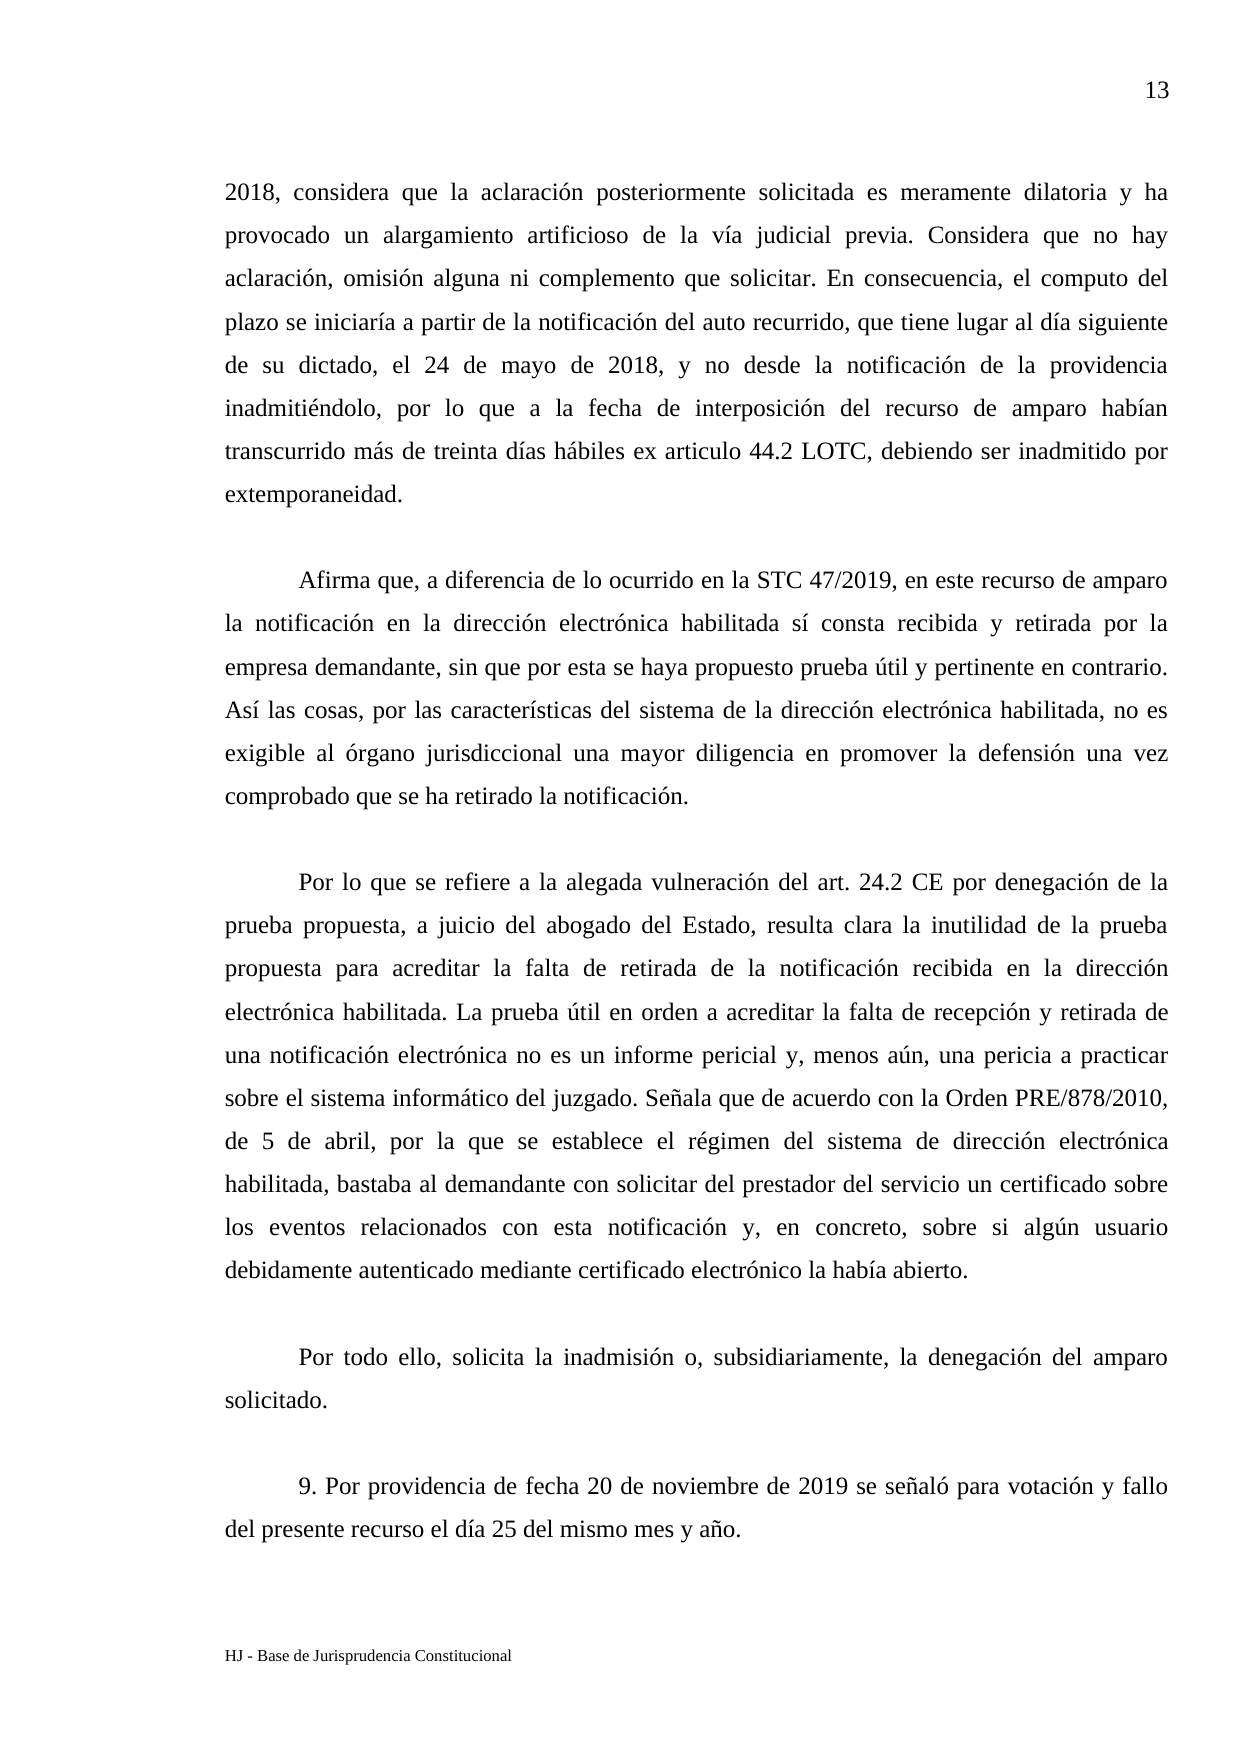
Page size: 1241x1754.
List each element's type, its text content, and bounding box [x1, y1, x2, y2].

text Por lo que se refiere a la alegada vulneración del art. 24.2 CE por denegación de la prueba propuesta, a juicio del abogado del Estado, resulta clara la inutilidad de la prueba propuesta para acreditar la falta de retirada de la notificación recibida en la dirección electrónica habilitada. La prueba útil en orden a acreditar la falta de recepción y retirada de una notificación electrónica no es un informe pericial y, menos aún, una pericia a practicar sobre el sistema informático del juzgado. Señala que de acuerdo con la Orden PRE/878/2010, de 5 de abril, por la que se establece el régimen del sistema de dirección electrónica habilitada, bastaba al demandante con solicitar del prestador del servicio un certificado sobre los eventos relacionados con esta notificación y, en concreto, sobre si algún usuario debidamente autenticado mediante certificado electrónico la había abierto. [224, 867, 1169, 1284]
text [224, 177, 1169, 508]
text 9. Por providencia de fecha 20 de noviembre de 2019 se señaló para votación y fallo del presente recurso el día 25 del mismo mes y año. [224, 1471, 1169, 1543]
text Afirma que, a diferencia de lo ocurrido en la STC 47/2019, en este recurso de amparo la notificación en la dirección electrónica habilitada sí consta recibida y retirada por la empresa demandante, sin que por esta se haya propuesto prueba útil y pertinente en contrario. Así las cosas, por las características del sistema de la dirección electrónica habilitada, no es exigible al órgano jurisdiccional una mayor diligencia en promover la defensión una vez comprobado que se ha retirado la notificación. [224, 565, 1169, 810]
text Por todo ello, solicita la inadmisión o, subsidiariamente, la denegación del amparo solicitado. [224, 1342, 1169, 1413]
